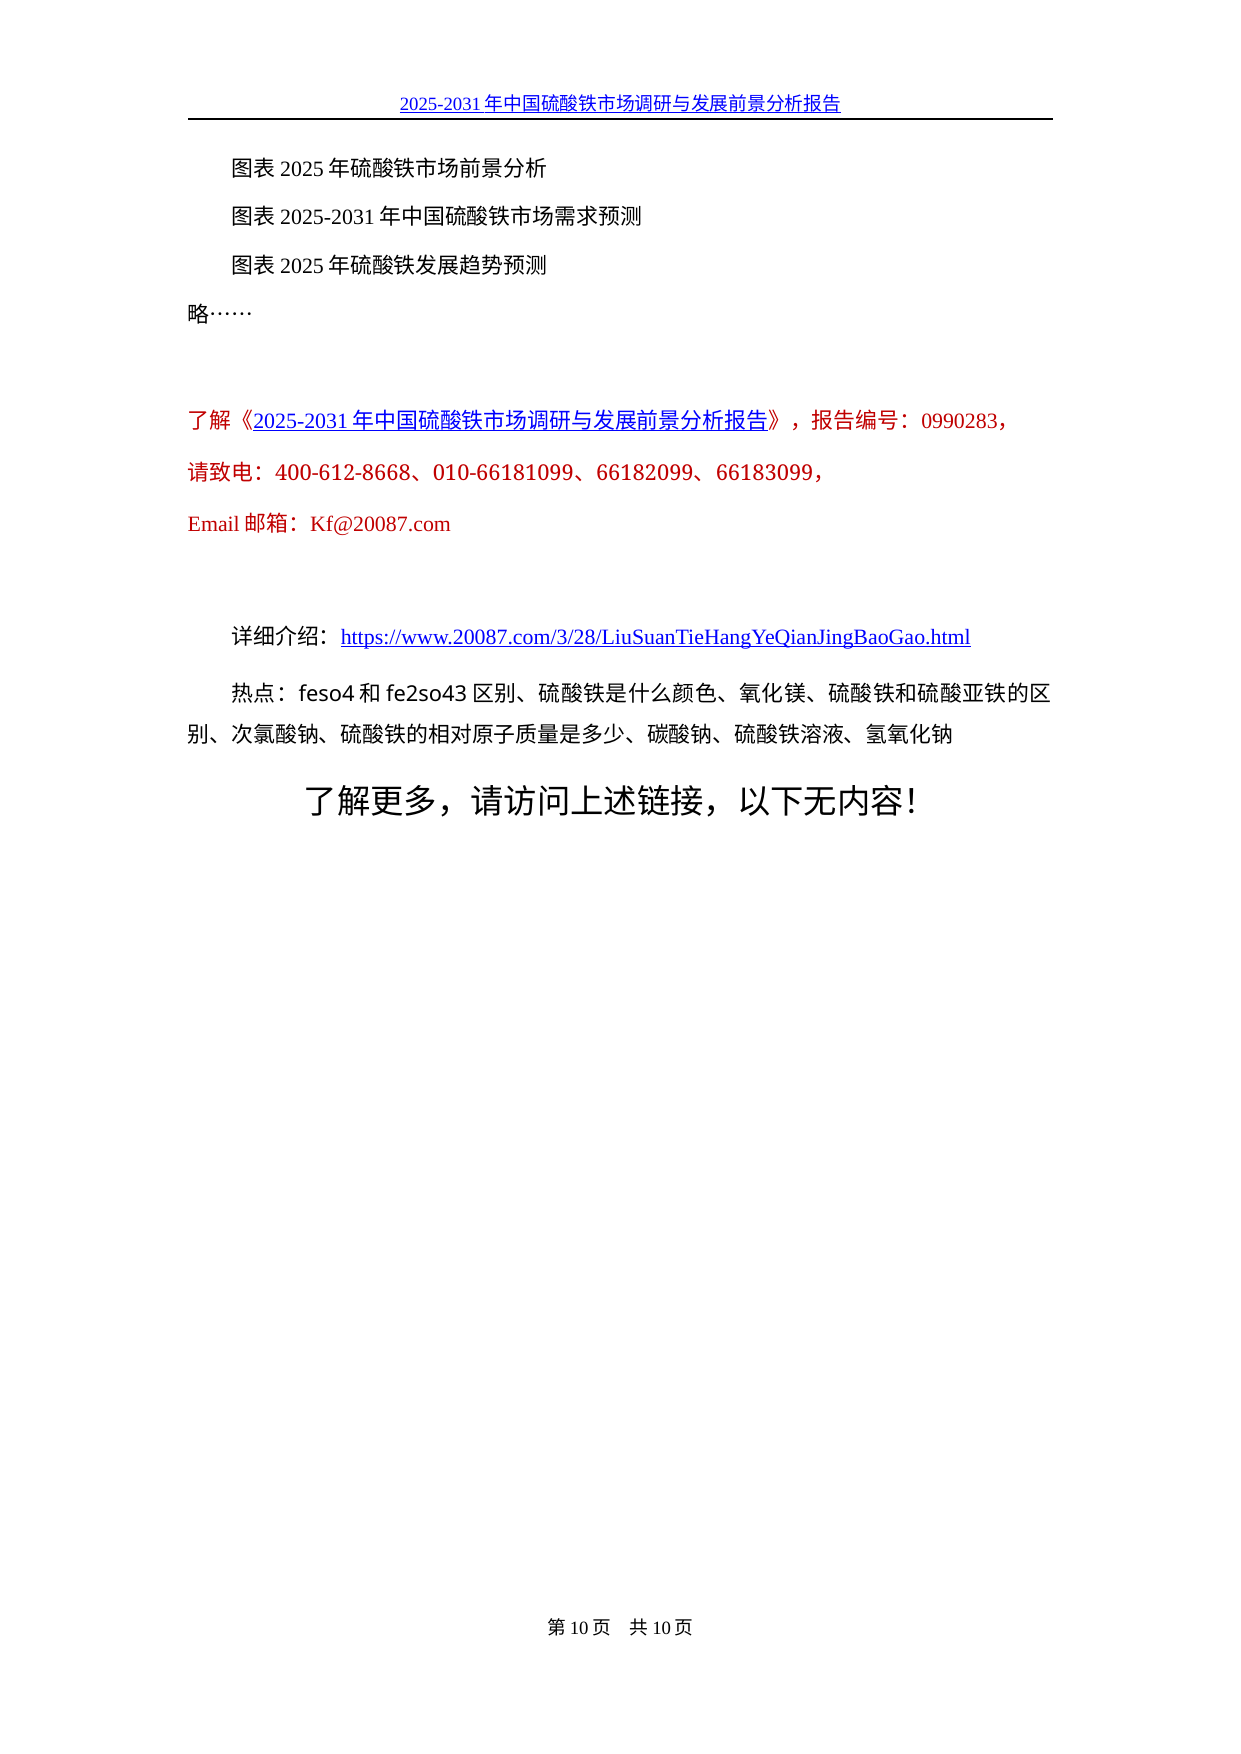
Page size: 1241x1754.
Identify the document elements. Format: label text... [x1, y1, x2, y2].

text 热点：feso4和fe2so43区别、硫酸铁是什么颜色、氧化镁、硫酸铁和硫酸亚铁的区别、次氯酸钠、硫酸铁的相对原子质量是多少、碳酸钠、硫酸铁溶液、氢氧化钠 [187, 676, 1053, 749]
text 详细介绍：https://www.20087.com/3/28/LiuSuanTieHangYeQianJingBaoGao.html [187, 619, 1053, 651]
title 了解更多，请访问上述链接，以下无内容！ [187, 766, 1053, 831]
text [187, 150, 1053, 329]
text 了解《2025-2031年中国硫酸铁市场调研与发展前景分析报告》，报告编号：0990283， [187, 403, 1053, 435]
text 请致电：400-612-8668、010-66181099、66182099、66183099， [187, 454, 1053, 487]
text Email邮箱：Kf@20087.com [187, 506, 1053, 538]
